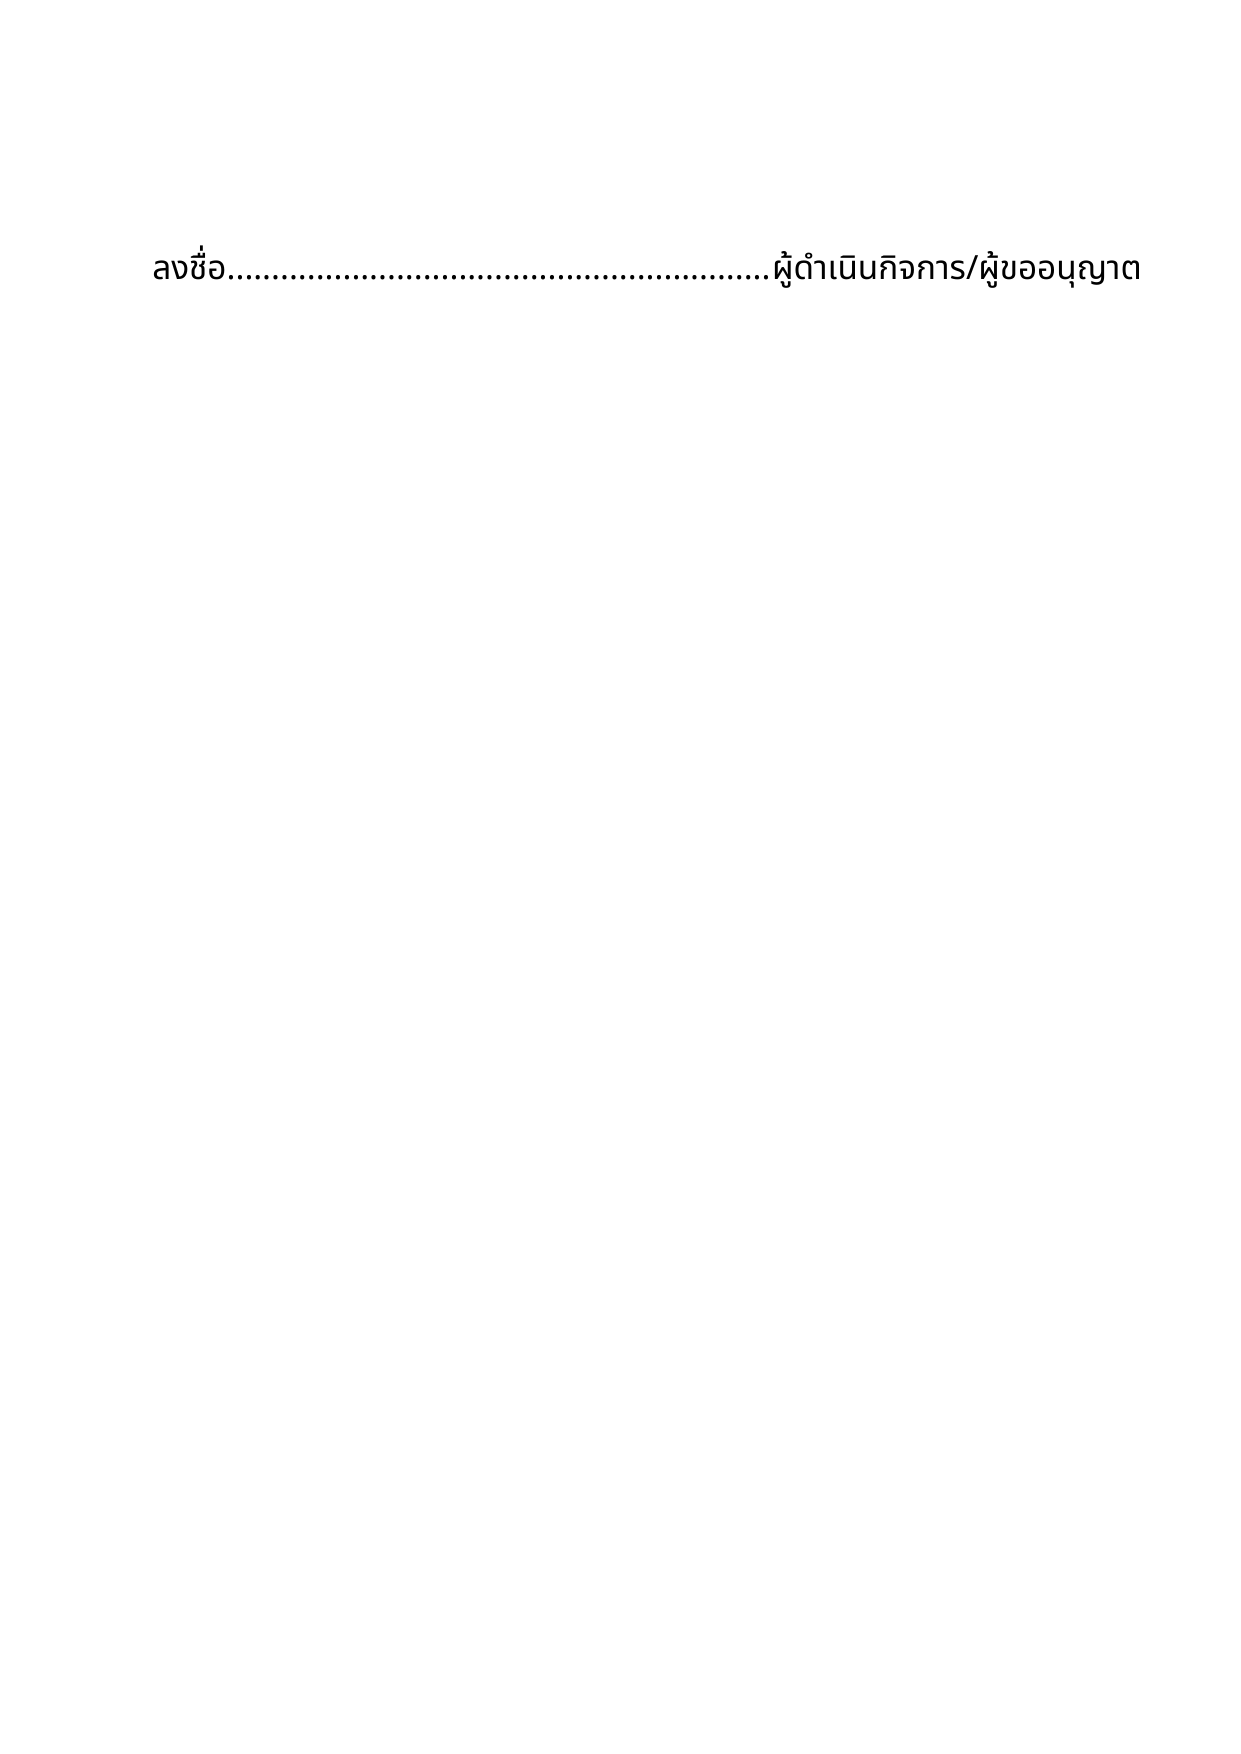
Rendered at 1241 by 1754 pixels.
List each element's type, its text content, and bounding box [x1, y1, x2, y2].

text ลงชื่อ.............................................................ผู้ดำเนินกิจการ/ผู้ขออนุญาต [99, 244, 1142, 295]
